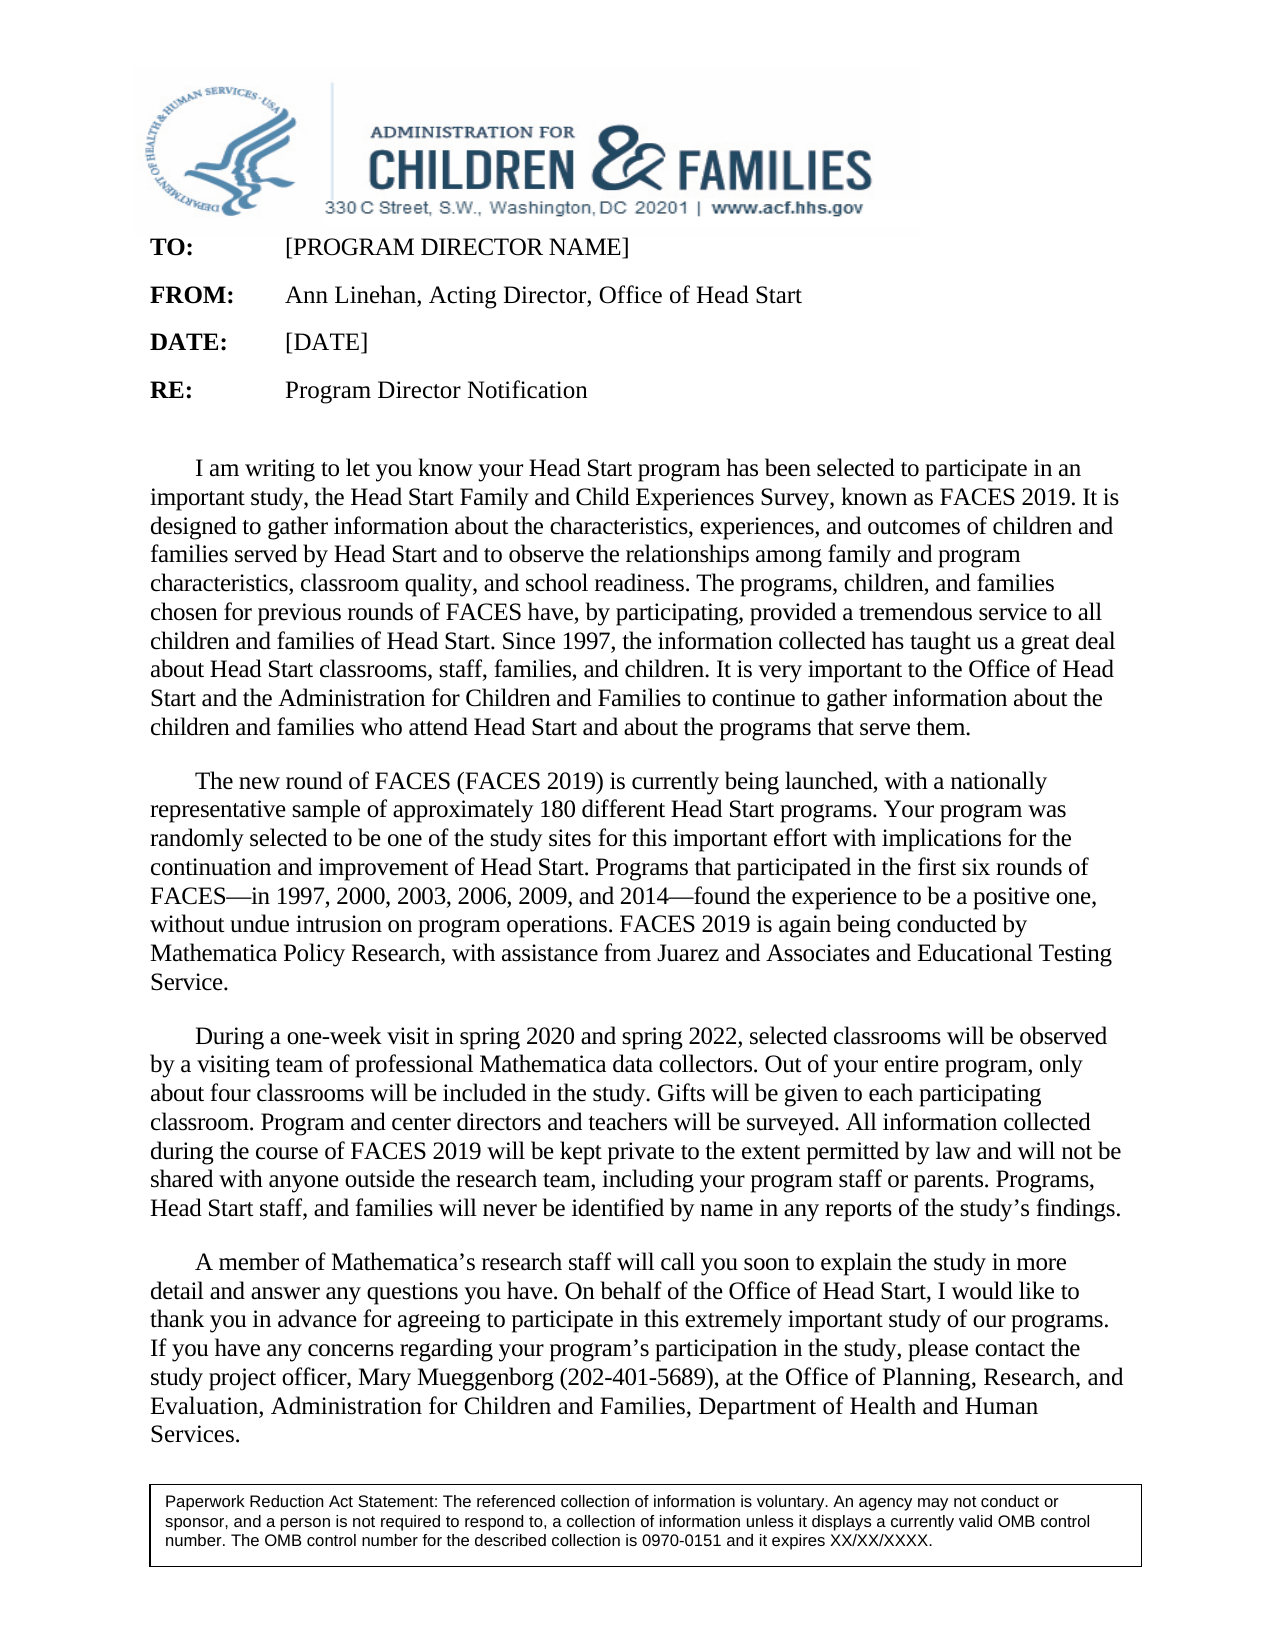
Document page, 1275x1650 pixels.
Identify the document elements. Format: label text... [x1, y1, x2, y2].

text A member of Mathematica’s research staff will call you soon to explain the study in more detail and answer any questions you have. On behalf of the Office of Head Start, I would like to thank you in advance for agreeing to participate in this extremely important study of our programs. If you have any concerns regarding your program’s participation in the study, please contact the study project officer, Mary Mueggenborg (202-401-5689), at the Office of Planning, Research, and Evaluation, Administration for Children and Families, Department of Health and Human Services. [150, 1247, 1125, 1448]
text During a one-week visit in spring 2020 and spring 2022, selected classrooms will be observed by a visiting team of professional Mathematica data collectors. Out of your entire program, only about four classrooms will be included in the study. Gifts will be given to each participating classroom. Program and center directors and teachers will be surveyed. All information collected during the course of FACES 2019 will be kept private to the extent permitted by law and will not be shared with anyone outside the research team, including your program staff or parents. Programs, Head Start staff, and families will never be identified by name in any reports of the study’s findings. [150, 1021, 1125, 1222]
text TO: [PROGRAM DIRECTOR NAME] [150, 232, 1125, 261]
text DATE: [DATE] [150, 327, 1125, 356]
text RE: Program Director Notification [150, 375, 1125, 404]
text I am writing to let you know your Head Start program has been selected to participate in an important study, the Head Start Family and Child Experiences Survey, known as FACES 2019. It is designed to gather information about the characteristics, experiences, and outcomes of children and families served by Head Start and to observe the relationships among family and program characteristics, classroom quality, and school readiness. The programs, children, and families chosen for previous rounds of FACES have, by participating, provided a tremendous service to all children and families of Head Start. Since 1997, the information collected has taught us a great deal about Head Start classrooms, staff, families, and children. It is very important to the Office of Head Start and the Administration for Children and Families to continue to gather information about the children and families who attend Head Start and about the programs that serve them. [150, 453, 1125, 741]
text FROM: Ann Linehan, Acting Director, Office of Head Start [150, 280, 1125, 309]
text The new round of FACES (FACES 2019) is currently being launched, with a nationally representative sample of approximately 180 different Head Start programs. Your program was randomly selected to be one of the study sites for this important effort with implications for the continuation and improvement of Head Start. Programs that participated in the first six rounds of FACES—in 1997, 2000, 2003, 2006, 2009, and 2014—found the experience to be a positive one, without undue intrusion on program operations. FACES 2019 is again being conducted by Mathematica Policy Research, with assistance from Juarez and Associates and Educational Testing Service. [150, 766, 1125, 996]
